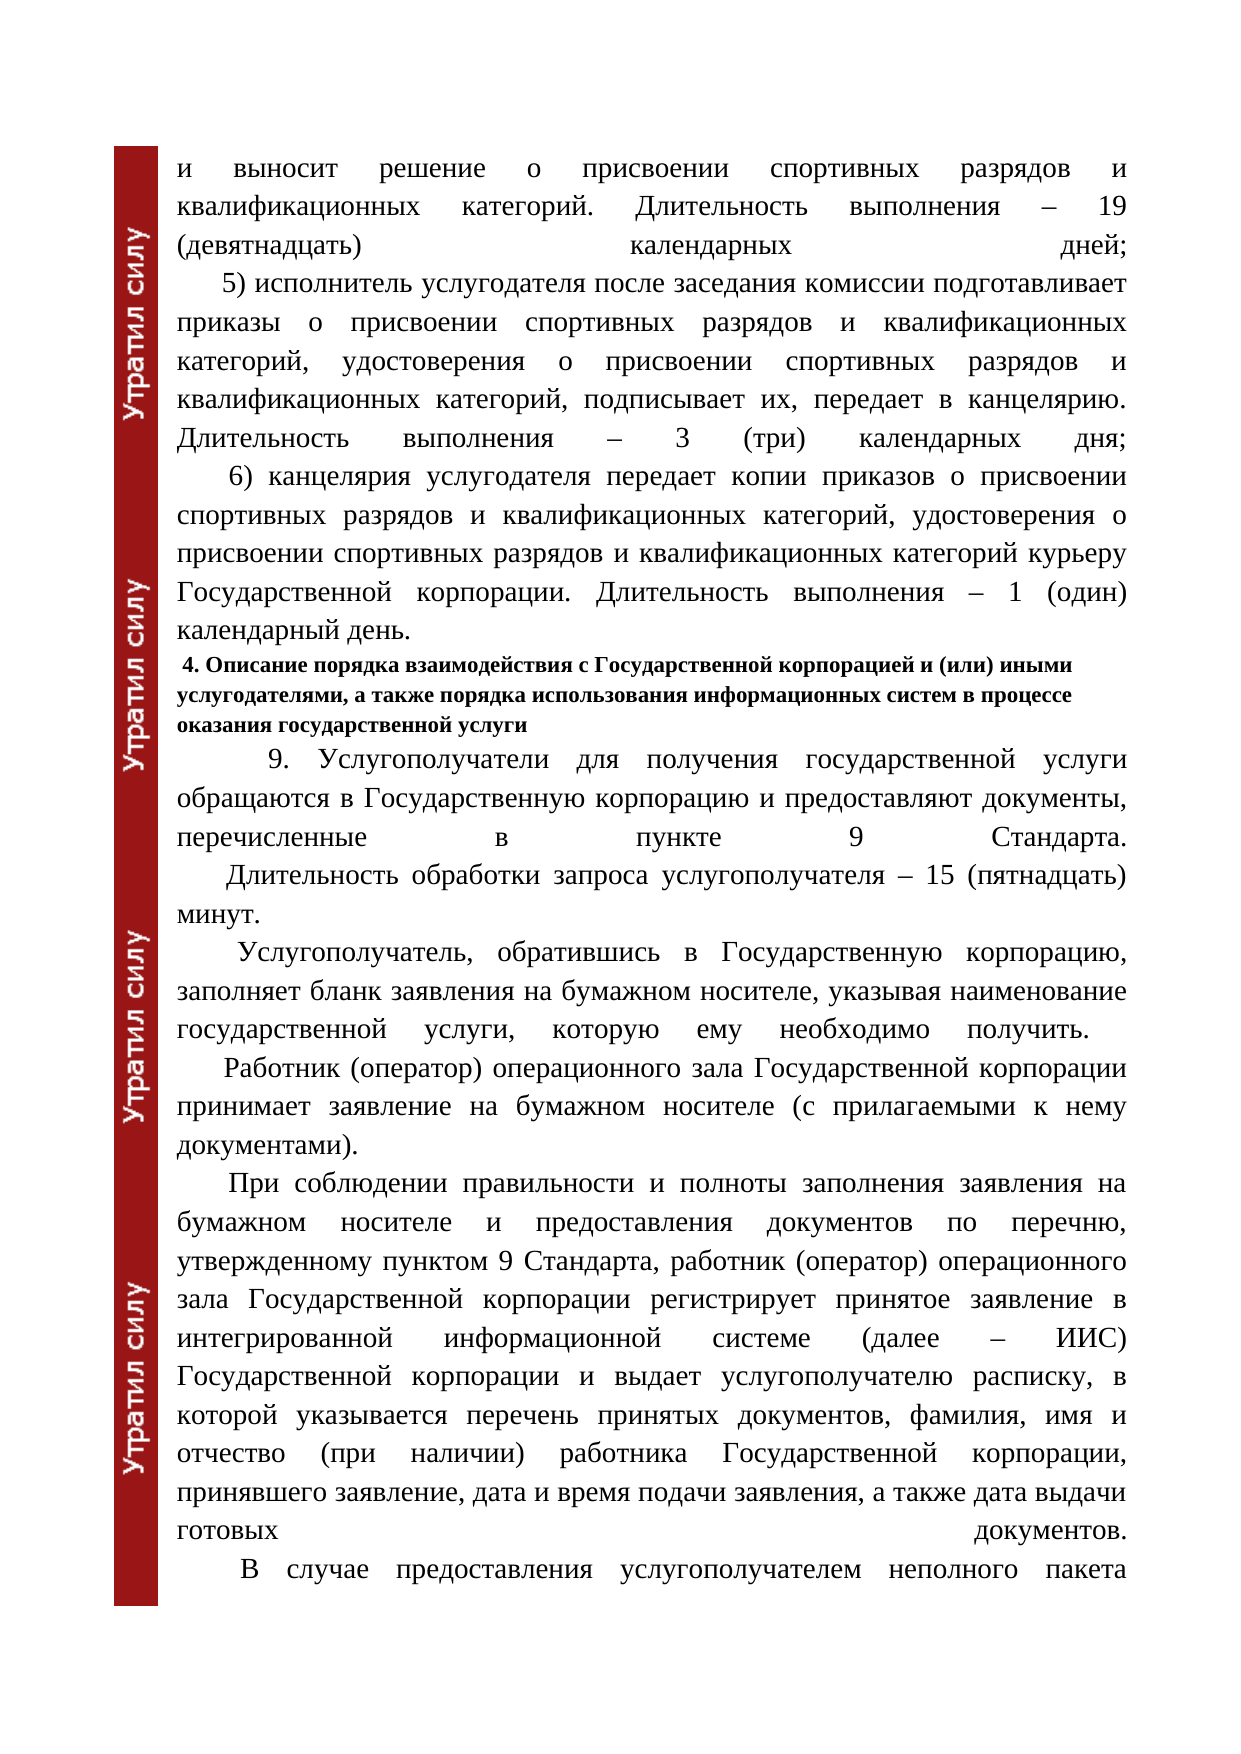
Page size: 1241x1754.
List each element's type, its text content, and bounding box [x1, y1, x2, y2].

picture [114, 646, 158, 651]
picture [114, 146, 158, 150]
text 4. Описание порядка взаимодействия с Государственной корпорацией и (или) иными услугодателями, а также порядка использования информационных систем в процессе оказания государственной услуги [112, 651, 1128, 738]
picture [114, 1584, 158, 1606]
picture [114, 738, 158, 742]
